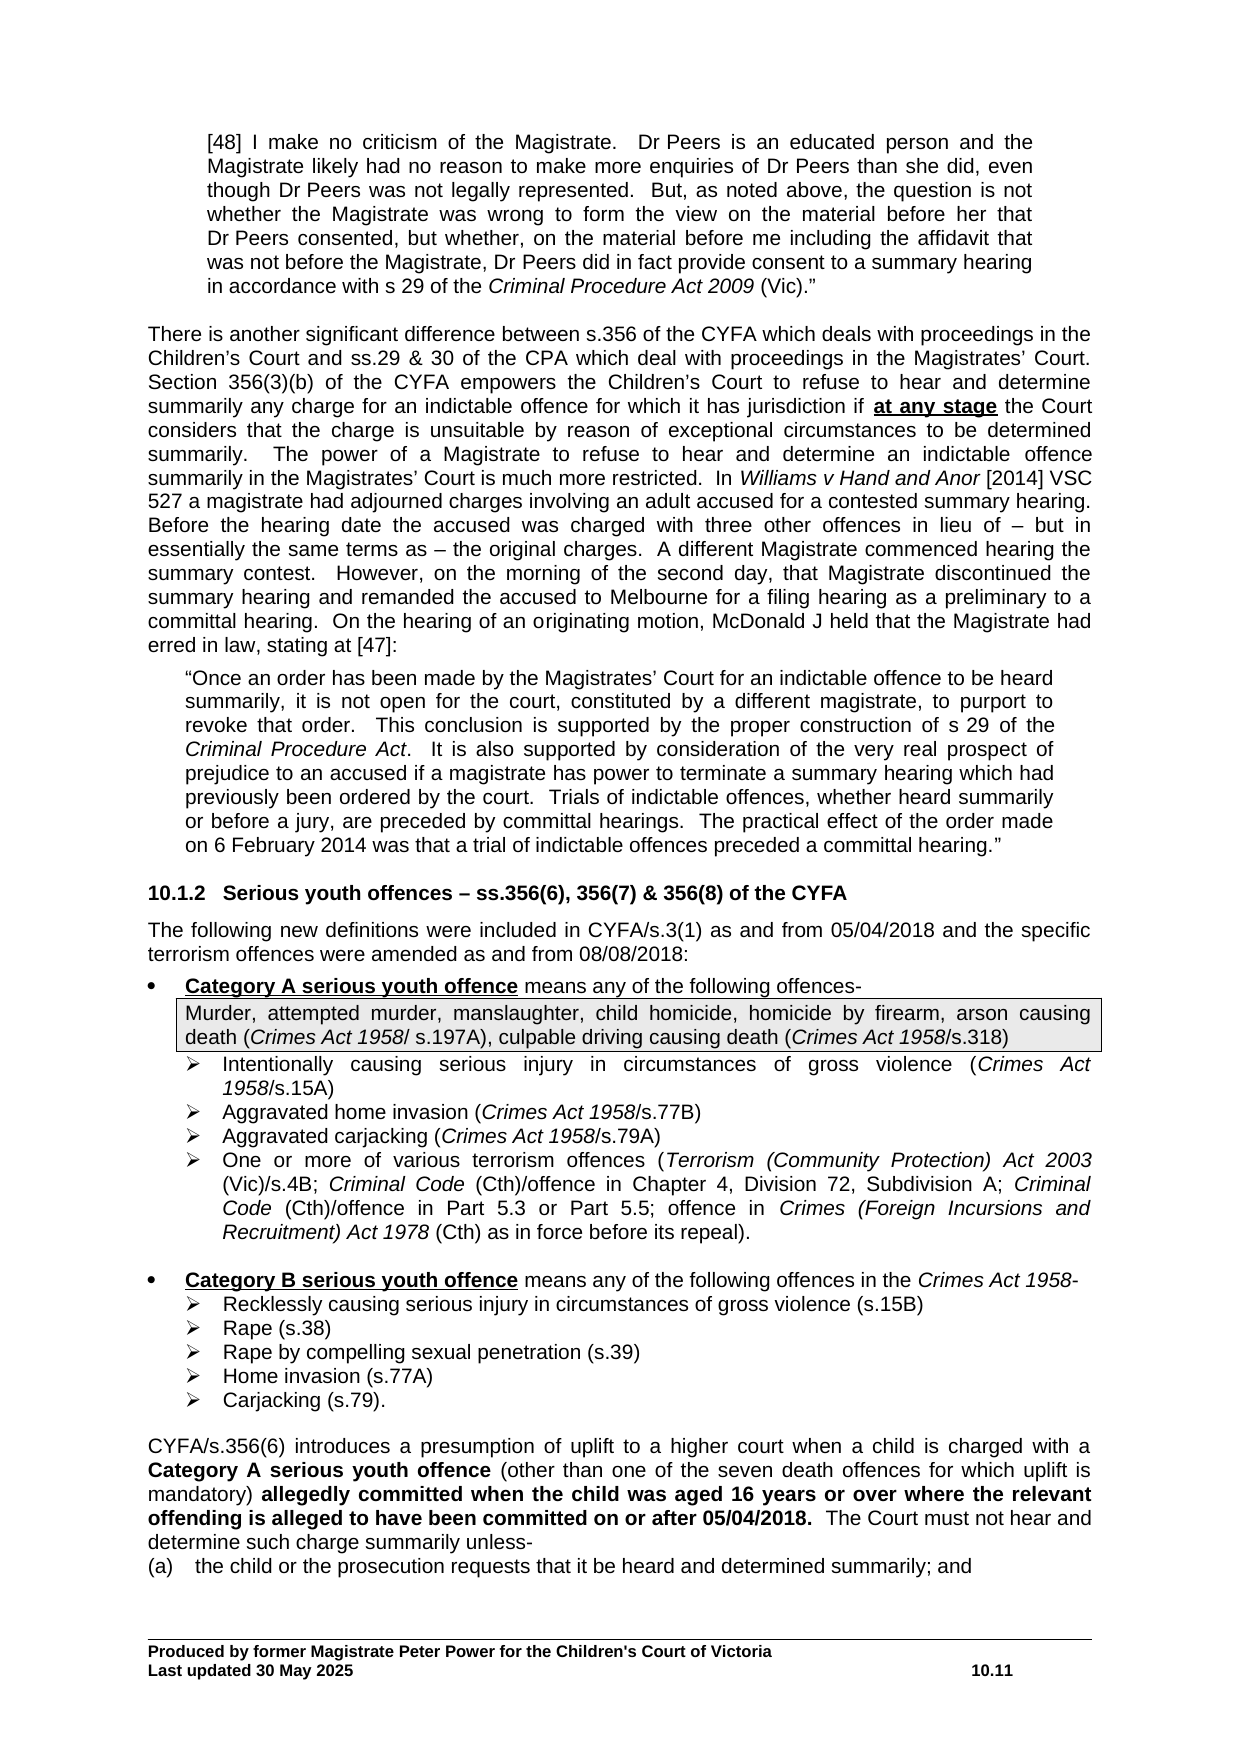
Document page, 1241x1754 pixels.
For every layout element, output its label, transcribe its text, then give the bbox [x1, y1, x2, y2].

list Rape by compelling sexual penetration (s.39) [185, 1340, 1092, 1364]
list Aggravated carjacking (Crimes Act 1958/s.79A) [185, 1124, 1092, 1148]
list Aggravated home invasion (Crimes Act 1958/s.77B) [185, 1100, 1092, 1124]
list Home invasion (s.77A) [185, 1364, 1092, 1388]
text CYFA/s.356(6) introduces a presumption of uplift to a higher court when a child is charged with a Category A serious youth offence (other than one of the seven death offences for which uplift is mandatory) allegedly committed when the child was aged 16 years or over where the relevant offending is alleged to have been committed on or after 05/04/2018. The Court must not hear and determine such charge summarily unless- [148, 1434, 1092, 1554]
list Rape (s.38) [185, 1316, 1092, 1340]
text (a) the child or the prosecution requests that it be heard and determined summarily; and [148, 1554, 1092, 1578]
list Intentionally causing serious injury in circumstances of gross violence (Crimes Act 1958/s.15A) [185, 1052, 1092, 1100]
text There is another significant difference between s.356 of the CYFA which deals with proceedings in the Children’s Court and ss.29 & 30 of the CPA which deal with proceedings in the Magistrates’ Court. Section 356(3)(b) of the CYFA empowers the Children’s Court to refuse to hear and determine summarily any charge for an indictable offence for which it has jurisdiction if at any stage the Court considers that the charge is unsuitable by reason of exceptional circumstances to be determined summarily. The power of a Magistrate to refuse to hear and determine an indictable offence summarily in the Magistrates’ Court is much more restricted. In Williams v Hand and Anor [2014] VSC 527 a magistrate had adjourned charges involving an adult accused for a contested summary hearing. Before the hearing date the accused was charged with three other offences in lieu of – but in essentially the same terms as – the original charges. A different Magistrate commenced hearing the summary contest. However, on the morning of the second day, that Magistrate discontinued the summary hearing and remanded the accused to for a filing hearing as a preliminary to a committal hearing. On the hearing of an originating motion, McDonald J held that the Magistrate had erred in law, stating at [47]: [148, 322, 1092, 657]
text [48] I make no criticism of the Magistrate. Dr Peers is an educated person and the Magistrate likely had no reason to make more enquiries of Dr Peers than she did, even though Dr Peers was not legally represented. But, as noted above, the question is not whether the Magistrate was wrong to form the view on the material before her that Dr Peers consented, but whether, on the material before me including the affidavit that was not before the Magistrate, Dr Peers did in fact provide consent to a summary hearing in accordance with s 29 of the Criminal Procedure Act 2009 (Vic).” [207, 130, 1033, 298]
list Category A serious youth offence means any of the following offences- [148, 974, 1092, 998]
list Category B serious youth offence means any of the following offences in the Crimes Act 1958- [148, 1268, 1092, 1292]
list Recklessly causing serious injury in circumstances of gross violence (s.15B) [185, 1292, 1092, 1316]
list One or more of various terrorism offences (Terrorism (Community Protection) Act 2003 (Vic)/s.4B; Criminal Code (Cth)/offence in Chapter 4, Division 72, Subdivision A; Criminal Code (Cth)/offence in Part 5.3 or Part 5.5; offence in Crimes (Foreign Incursions and Recruitment) Act 1978 (Cth) as in force before its repeal). [185, 1148, 1092, 1244]
text “Once an order has been made by the Magistrates’ Court for an indictable offence to be heard summarily, it is not open for the court, constituted by a different magistrate, to purport to revoke that order. This conclusion is supported by the proper construction of s 29 of the Criminal Procedure Act. It is also supported by consideration of the very real prospect of prejudice to an accused if a magistrate has power to terminate a summary hearing which had previously been ordered by the court. Trials of indictable offences, whether heard summarily or before a jury, are preceded by committal hearings. The practical effect of the order made on 6 February 2014 was that a trial of indictable offences preceded a committal hearing.” [185, 665, 1055, 857]
text Murder, attempted murder, manslaughter, child homicide, homicide by firearm, arson causing death (Crimes Act 1958/ s.197A), culpable driving causing death (Crimes Act 1958/s.318) [177, 999, 1101, 1051]
subtitle 10.1.2 Serious youth offences – ss.356(6), 356(7) & 356(8) of the CYFA [148, 881, 1092, 905]
list Carjacking (s.79). [185, 1388, 1092, 1412]
text The following new definitions were included in CYFA/s.3(1) as and from 05/04/2018 and the specific terrorism offences were amended as and from 08/08/2018: [148, 917, 1092, 965]
